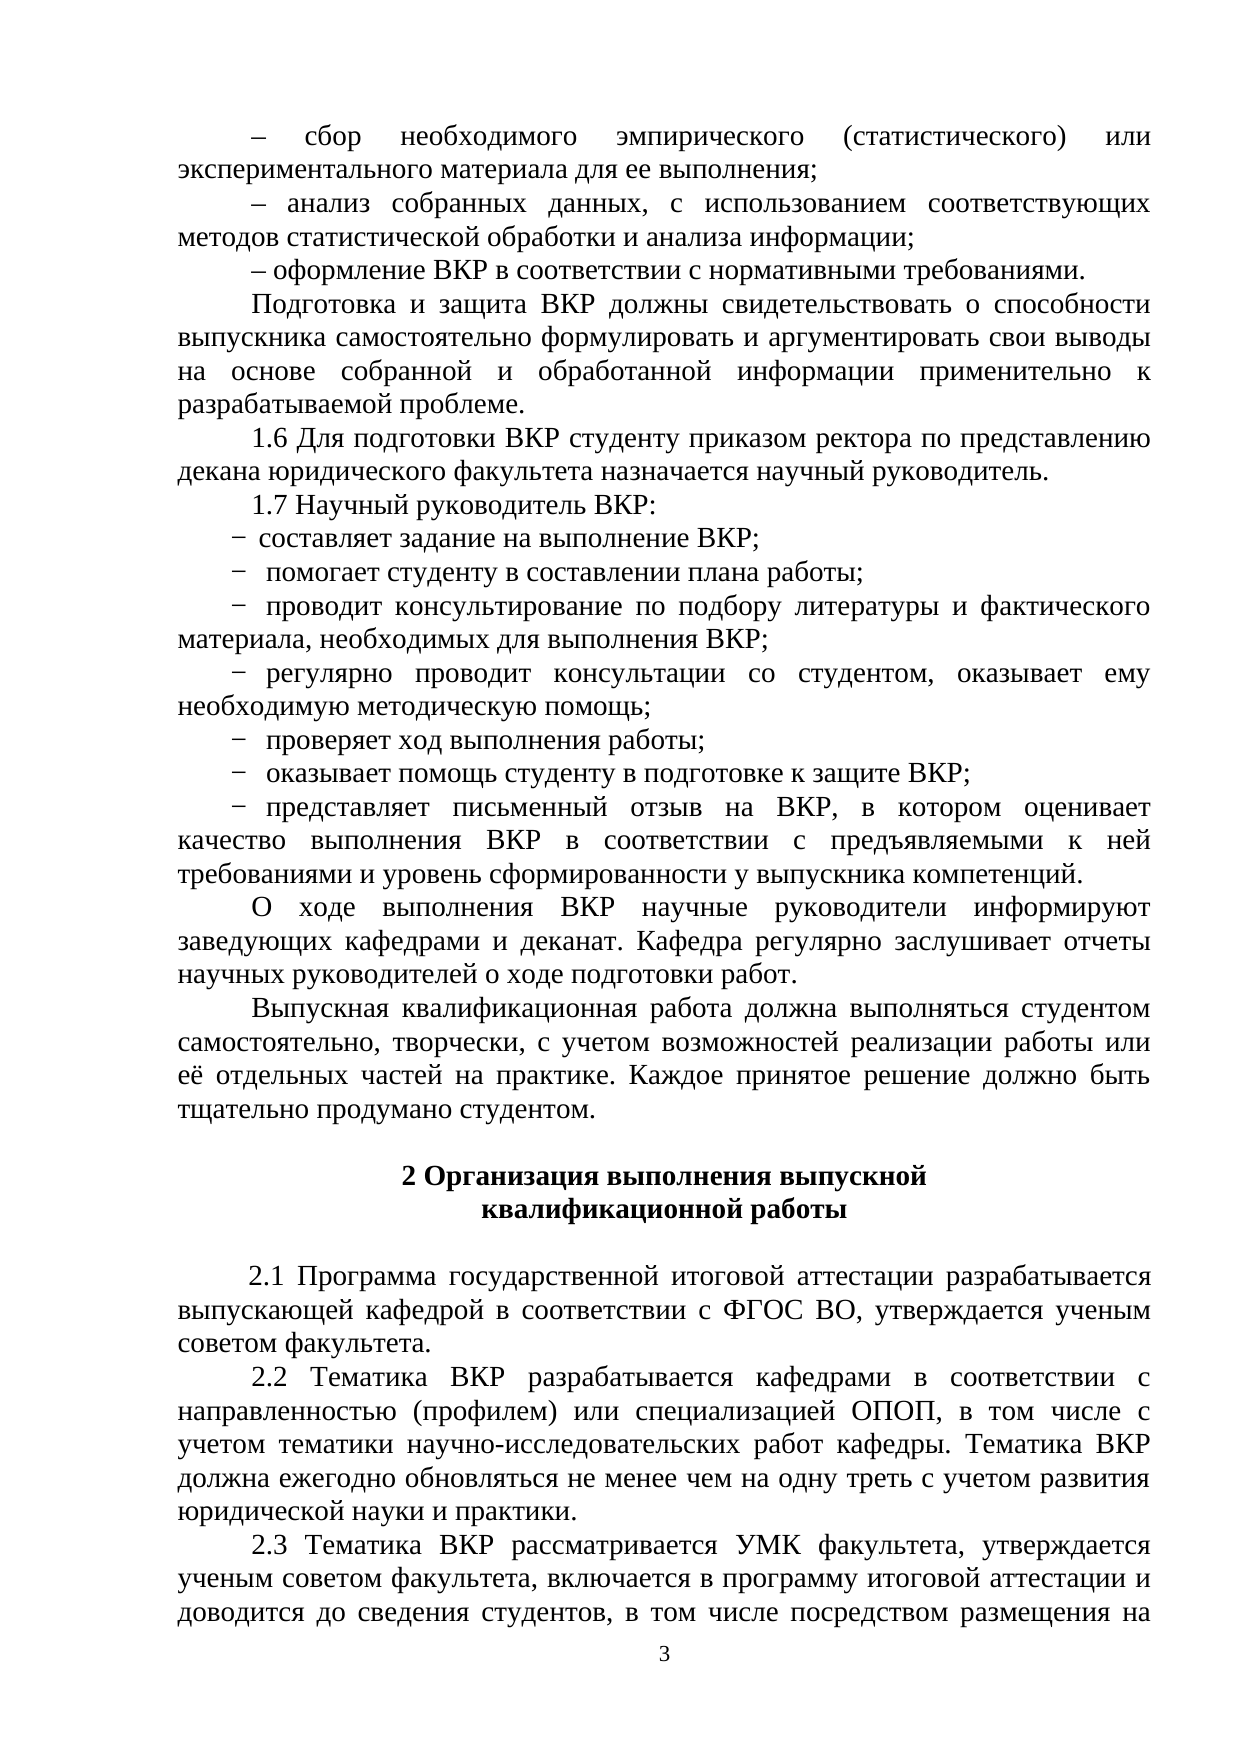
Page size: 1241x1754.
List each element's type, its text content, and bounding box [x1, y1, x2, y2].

text 1.6 Для подготовки ВКР студенту приказом ректора по представлению декана юридического факультета назначается научный руководитель. [177, 420, 1152, 487]
text – оформление ВКР в соответствии с нормативными требованиями. [177, 252, 1152, 286]
list составляет задание на выполнение ВКР; [177, 521, 1152, 554]
text О ходе выполнения ВКР научные руководители информируют заведующих кафедрами и деканат. Кафедра регулярно заслушивает отчеты научных руководителей о ходе подготовки работ. [177, 889, 1152, 990]
list оказывает помощь студенту в подготовке к защите ВКР; [177, 755, 1152, 789]
list проверяет ход выполнения работы; [177, 722, 1152, 755]
text Подготовка и защита ВКР должны свидетельствовать о способности выпускника самостоятельно формулировать и аргументировать свои выводы на основе собранной и обработанной информации применительно к разрабатываемой проблеме. [177, 286, 1152, 420]
text – анализ собранных данных, с использованием соответствующих методов статистической обработки и анализа информации; [177, 185, 1152, 252]
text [177, 1527, 1152, 1627]
text квалификационной работы [177, 1191, 1152, 1225]
text Выпускная квалификационная работа должна выполняться студентом самостоятельно, творчески, с учетом возможностей реализации работы или её отдельных частей на практике. Каждое принятое решение должно быть тщательно продумано студентом. [177, 990, 1152, 1124]
list проводит консультирование по подбору литературы и фактического материала, необходимых для выполнения ВКР; [177, 588, 1152, 655]
text 2.1 Программа государственной итоговой аттестации разрабатывается выпускающей кафедрой в соответствии с ФГОС ВО, утверждается ученым советом факультета. [177, 1258, 1152, 1359]
text 2 Организация выполнения выпускной [177, 1158, 1152, 1191]
text – сбор необходимого эмпирического (статистического) или экспериментального материала для ее выполнения; [177, 118, 1152, 185]
list помогает студенту в составлении плана работы; [177, 554, 1152, 588]
list представляет письменный отзыв на ВКР, в котором оценивает качество выполнения ВКР в соответствии с предъявляемыми к ней требованиями и уровень сформированности у выпускника компетенций. [177, 789, 1152, 889]
list регулярно проводит консультации со студентом, оказывает ему необходимую методическую помощь; [177, 655, 1152, 722]
text 1.7 Научный руководитель ВКР: [251, 487, 1152, 521]
text 2.2 Тематика ВКР разрабатывается кафедрами в соответствии с направленностью (профилем) или специализацией ОПОП, в том числе с учетом тематики научно-исследовательских работ кафедры. Тематика ВКР должна ежегодно обновляться не менее чем на одну треть с учетом развития юридической науки и практики. [177, 1359, 1152, 1527]
